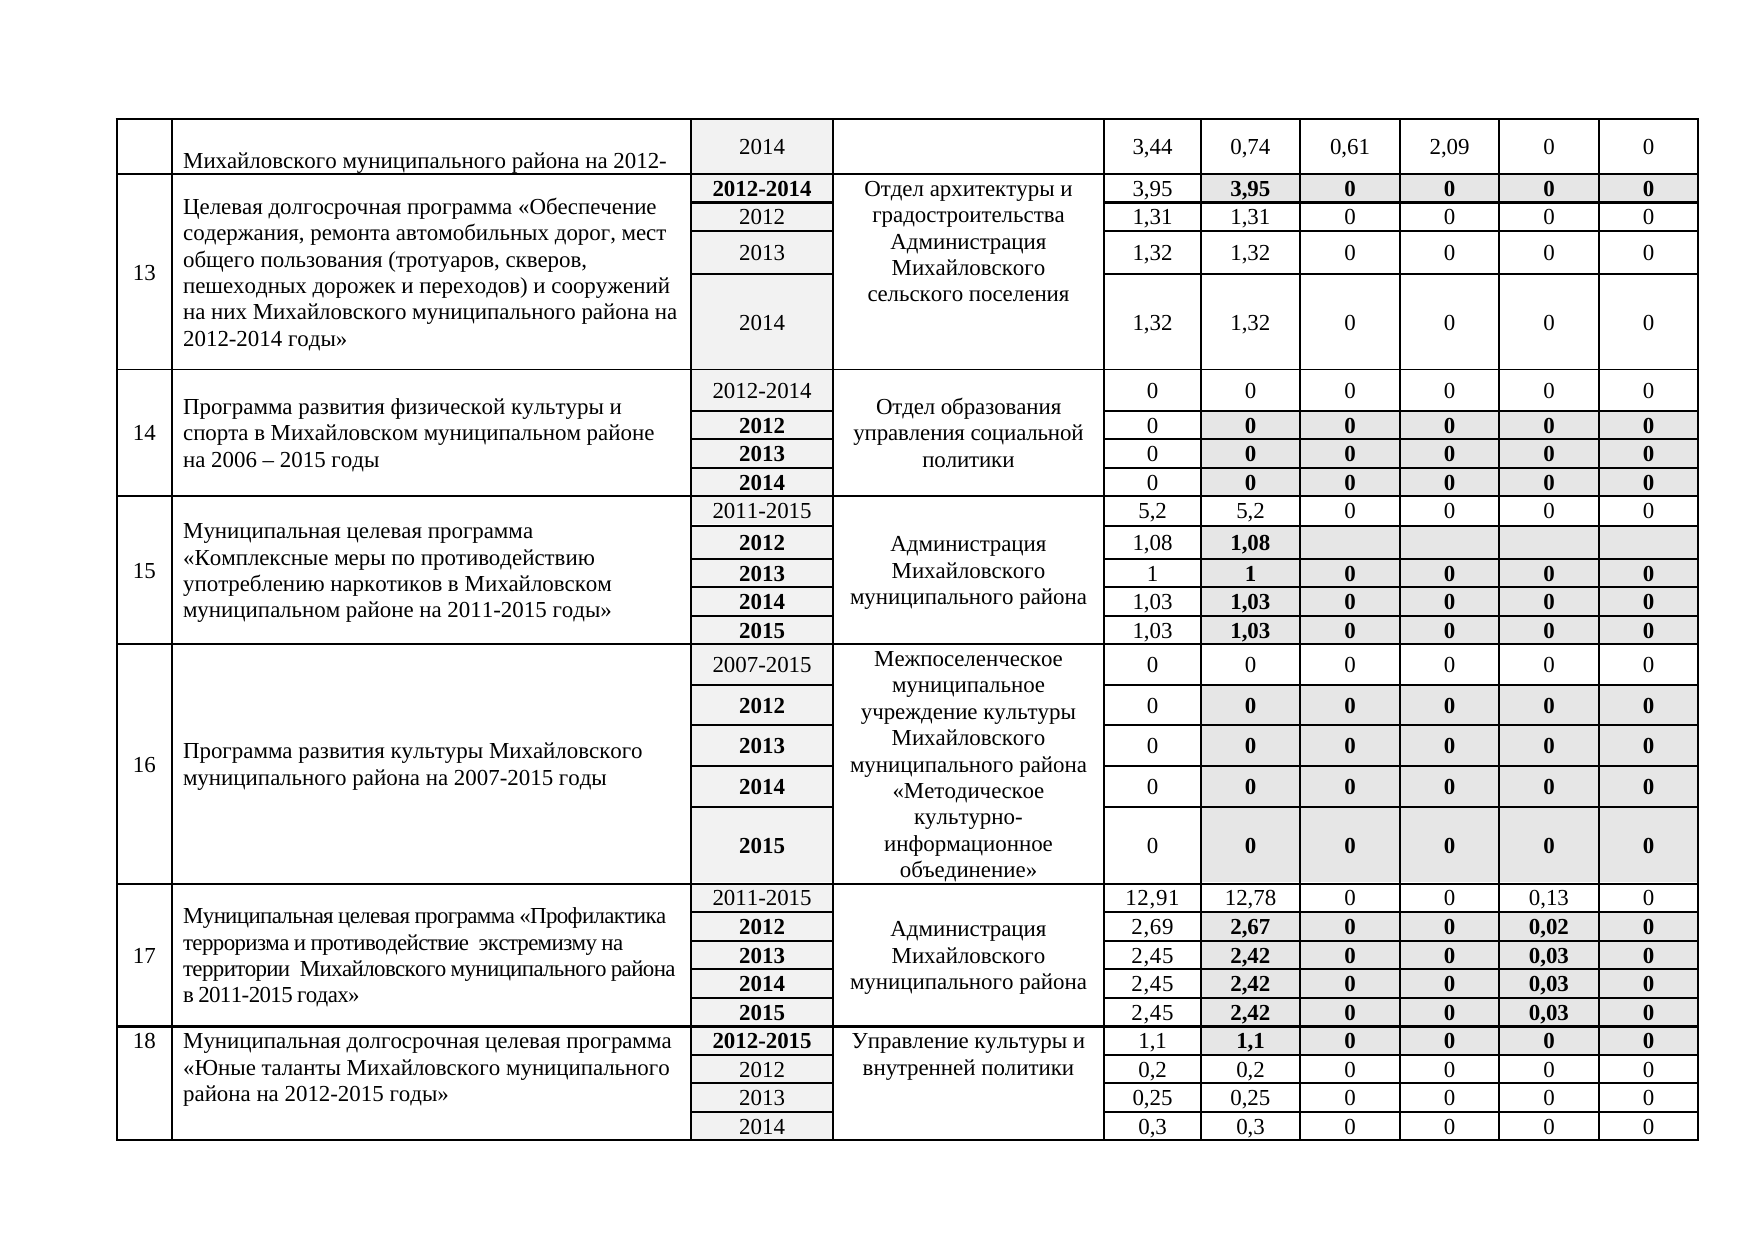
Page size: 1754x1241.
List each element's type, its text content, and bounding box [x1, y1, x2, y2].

table_cell 2015 [692, 999, 832, 1025]
table_cell 2012 [692, 686, 832, 724]
table_cell 2015 [692, 617, 832, 643]
table_cell 0 [1401, 767, 1498, 806]
table_cell 16 [118, 645, 171, 882]
table_cell 0 [1600, 1084, 1697, 1111]
table_cell 2012 [692, 1056, 832, 1082]
table_cell 13 [118, 175, 171, 369]
table_cell 0 [1202, 645, 1299, 684]
table_cell 0,2 [1105, 1056, 1200, 1082]
table_cell Муниципальная целевая программа «Профилактика терроризма и противодействие экстремизму на территории Михайловского муниципального района в 2011-2015 годах» [173, 885, 690, 1025]
table_cell 2011-2015 [692, 497, 832, 524]
table_cell 0 [1401, 440, 1498, 467]
table_cell 2012 [692, 527, 832, 558]
table_cell 3,44 [1105, 120, 1200, 173]
table_cell 0 [1301, 1113, 1399, 1139]
table_cell 12,78 [1202, 885, 1299, 911]
table_cell 0 [1500, 204, 1598, 230]
table_cell 2012-2015 [692, 1028, 832, 1054]
table_cell 0 [1202, 469, 1299, 495]
table_cell 0,13 [1500, 885, 1598, 911]
table_cell 0 [1301, 370, 1399, 410]
table_cell 1,03 [1202, 588, 1299, 615]
table_cell 2013 [692, 1084, 832, 1111]
table_cell 0 [1301, 726, 1399, 765]
table_cell 0 [1105, 686, 1200, 724]
table_cell 1 [1202, 560, 1299, 586]
table_cell 0 [1301, 686, 1399, 724]
table_cell 2012 [692, 204, 832, 230]
table_cell 0 [1600, 970, 1697, 997]
table_cell 2013 [692, 942, 832, 968]
table_cell 0 [1105, 440, 1200, 467]
table_cell Муниципальная целевая программа «Комплексные меры по противодействию употреблению наркотиков в Михайловском муниципальном районе на 2011-2015 годы» [173, 497, 690, 643]
table_cell 0 [1301, 999, 1399, 1025]
table_cell 18 [118, 1028, 171, 1139]
table_cell 0 [1600, 469, 1697, 495]
table_cell 2015 [692, 808, 832, 882]
table_cell Администрация Михайловского муниципального района [834, 885, 1103, 1025]
table_cell 0 [1401, 970, 1498, 997]
table_cell 0 [1500, 412, 1598, 438]
table_cell 0,03 [1500, 942, 1598, 968]
table_cell 2014 [692, 120, 832, 173]
table_cell 17 [118, 885, 171, 1025]
table_cell 1,31 [1202, 204, 1299, 230]
table_cell 0 [1600, 1056, 1697, 1082]
table_cell 0 [1301, 204, 1399, 230]
table_cell 0 [1301, 1028, 1399, 1054]
table_cell 0 [1500, 275, 1598, 369]
table_cell 0 [1202, 686, 1299, 724]
table_cell [1600, 527, 1697, 558]
table_cell 0 [1105, 767, 1200, 806]
table_cell 0 [1600, 412, 1697, 438]
table_cell 0 [1500, 469, 1598, 495]
table_cell 0,25 [1202, 1084, 1299, 1111]
table_cell 2012-2014 [692, 175, 832, 201]
table_cell 0 [1401, 204, 1498, 230]
table_cell 0 [1500, 588, 1598, 615]
table_cell 0 [1301, 497, 1399, 524]
table_cell 0 [1600, 175, 1697, 201]
table_cell 0 [1301, 885, 1399, 911]
table_cell 2,45 [1105, 942, 1200, 968]
table_cell 0 [1301, 560, 1399, 586]
table_cell 0 [1500, 808, 1598, 882]
table_cell 0 [1401, 726, 1498, 765]
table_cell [834, 1028, 1103, 1139]
table_cell 0 [1301, 645, 1399, 684]
table_cell 1,03 [1105, 617, 1200, 643]
table_cell 0 [1301, 1056, 1399, 1082]
table_cell 0 [1500, 767, 1598, 806]
table_cell Программа развития физической культуры и спорта в Михайловском муниципальном районе на 2006 – 2015 годы [173, 370, 690, 495]
table_cell 2014 [692, 767, 832, 806]
table_cell 0 [1105, 808, 1200, 882]
table_cell 0 [1301, 808, 1399, 882]
table_cell Отдел архитектуры и градостроительства Администрация Михайловского сельского поселения [834, 175, 1103, 369]
table_cell 0 [1500, 1084, 1598, 1111]
table_cell 0,74 [1202, 120, 1299, 173]
table_cell 0 [1600, 808, 1697, 882]
table_cell 1,1 [1105, 1028, 1200, 1054]
table_cell 0 [1105, 370, 1200, 410]
table_cell 1 [1105, 560, 1200, 586]
table_cell 0,02 [1500, 913, 1598, 940]
table_cell 0 [1500, 1028, 1598, 1054]
table_cell 0 [1301, 232, 1399, 273]
table_cell 0 [1600, 726, 1697, 765]
table_cell 0 [1401, 1028, 1498, 1054]
table_cell 1,08 [1202, 527, 1299, 558]
table_cell 12,91 [1105, 885, 1200, 911]
table_cell 0 [1401, 686, 1498, 724]
table_cell Отдел образования управления социальной политики [834, 370, 1103, 495]
table_cell 2013 [692, 440, 832, 467]
table_cell 2014 [692, 275, 832, 369]
table_cell 0 [1600, 588, 1697, 615]
table_cell 2013 [692, 726, 832, 765]
table_cell 0 [1202, 440, 1299, 467]
table_cell 0 [1500, 617, 1598, 643]
table_cell 2007-2015 [692, 645, 832, 684]
table_cell 0 [1600, 617, 1697, 643]
table_cell 0 [1401, 275, 1498, 369]
table_cell 3,95 [1105, 175, 1200, 201]
table_cell 0 [1401, 942, 1498, 968]
table_cell 0 [1202, 370, 1299, 410]
table_cell 0 [1301, 1084, 1399, 1111]
table_cell 2014 [692, 588, 832, 615]
table_cell 0 [1401, 885, 1498, 911]
table_cell 2014 [692, 1113, 832, 1139]
table_cell 0,2 [1202, 1056, 1299, 1082]
table_cell 0 [1301, 175, 1399, 201]
table_cell 2012 [692, 913, 832, 940]
table_cell 0 [1202, 767, 1299, 806]
table_cell 0 [1401, 232, 1498, 273]
table_cell 2013 [692, 232, 832, 273]
table_cell 0 [1105, 726, 1200, 765]
table_cell 1,32 [1202, 232, 1299, 273]
table_cell 0 [1600, 767, 1697, 806]
table_cell 2,45 [1105, 999, 1200, 1025]
table_cell 1,1 [1202, 1028, 1299, 1054]
table_cell 0 [1401, 560, 1498, 586]
table_cell 0 [1500, 120, 1598, 173]
table_cell 1,31 [1105, 204, 1200, 230]
table_cell 0 [1301, 412, 1399, 438]
table_cell 0 [1401, 1056, 1498, 1082]
table_cell 0 [1105, 469, 1200, 495]
table_cell 0 [1600, 497, 1697, 524]
table_cell Администрация Михайловского муниципального района [834, 497, 1103, 643]
table_cell 0 [1500, 645, 1598, 684]
table_cell 0 [1301, 588, 1399, 615]
table_cell 2,69 [1105, 913, 1200, 940]
table_cell 2011-2015 [692, 885, 832, 911]
table_cell 0 [1202, 726, 1299, 765]
table_cell 0 [1401, 999, 1498, 1025]
table_cell 2014 [692, 970, 832, 997]
table_cell 2,42 [1202, 999, 1299, 1025]
table_cell 0 [1500, 1113, 1598, 1139]
table_cell 2,42 [1202, 970, 1299, 997]
table_cell 0 [1301, 767, 1399, 806]
table_cell 0 [1301, 913, 1399, 940]
table_cell 0 [1500, 686, 1598, 724]
table_cell 0 [1301, 942, 1399, 968]
table_cell 5,2 [1105, 497, 1200, 524]
table_cell 0 [1600, 645, 1697, 684]
table_cell 5,2 [1202, 497, 1299, 524]
table_cell 0 [1202, 412, 1299, 438]
table_cell 0 [1401, 913, 1498, 940]
table_cell 0 [1401, 497, 1498, 524]
table_cell 1,32 [1202, 275, 1299, 369]
table_cell 1,32 [1105, 232, 1200, 273]
table_cell 0 [1600, 885, 1697, 911]
table_cell 0 [1202, 808, 1299, 882]
table_cell 0 [1500, 1056, 1598, 1082]
table_cell 2,67 [1202, 913, 1299, 940]
table_cell 0 [1600, 1028, 1697, 1054]
table_cell 0,25 [1105, 1084, 1200, 1111]
table_cell 2,45 [1105, 970, 1200, 997]
table_cell 0 [1401, 1084, 1498, 1111]
table_cell 0 [1600, 999, 1697, 1025]
table_cell 0 [1600, 370, 1697, 410]
table_cell Целевая долгосрочная программа «Обеспечение содержания, ремонта автомобильных дорог, мест общего пользования (тротуаров, скверов, пешеходных дорожек и переходов) и сооружений на них Михайловского муниципального района на 2012-2014 годы» [173, 175, 690, 369]
table_cell [1500, 527, 1598, 558]
table_cell 2013 [692, 560, 832, 586]
table_cell 0 [1301, 617, 1399, 643]
table_cell Программа развития культуры Михайловского муниципального района на 2007-2015 годы [173, 645, 690, 882]
table_cell 0 [1500, 726, 1598, 765]
table_cell 0 [1301, 970, 1399, 997]
table_cell 0 [1600, 1113, 1697, 1139]
table_cell 0 [1600, 686, 1697, 724]
table_cell 0 [1500, 175, 1598, 201]
table_cell 0 [1600, 275, 1697, 369]
table_cell 2012 [692, 412, 832, 438]
table_cell 0 [1500, 232, 1598, 273]
table_cell 0 [1301, 275, 1399, 369]
table_cell 3,95 [1202, 175, 1299, 201]
table_cell 0,3 [1202, 1113, 1299, 1139]
table_cell 0 [1401, 588, 1498, 615]
table_cell Муниципальная долгосрочная целевая программа «Юные таланты Михайловского муниципального района на 2012-2015 годы» [173, 1028, 690, 1139]
table_cell 0 [1401, 808, 1498, 882]
table_cell 0 [1600, 440, 1697, 467]
table_cell 14 [118, 370, 171, 495]
table_cell 0 [1500, 440, 1598, 467]
table_cell 0 [1600, 913, 1697, 940]
table_cell 0,61 [1301, 120, 1399, 173]
table_cell 0 [1401, 469, 1498, 495]
table_cell 0 [1401, 370, 1498, 410]
table_cell 0 [1500, 560, 1598, 586]
table_cell 0 [1600, 204, 1697, 230]
table_cell 2012-2014 [692, 370, 832, 410]
table_cell 0 [1105, 645, 1200, 684]
table_cell [1401, 527, 1498, 558]
table_cell 0 [1600, 232, 1697, 273]
table_cell 1,03 [1202, 617, 1299, 643]
table_cell 0 [1600, 120, 1697, 173]
table_cell 2,42 [1202, 942, 1299, 968]
table_cell 0 [1301, 469, 1399, 495]
table_cell 2014 [692, 469, 832, 495]
table_cell 15 [118, 497, 171, 643]
table_cell 1,03 [1105, 588, 1200, 615]
table_cell 0 [1500, 370, 1598, 410]
table_cell 0 [1105, 412, 1200, 438]
table_cell 0 [1401, 412, 1498, 438]
table_cell 0 [1401, 645, 1498, 684]
table_cell Межпоселенческое муниципальное учреждение культуры Михайловского муниципального района «Методическое культурно-информационное объединение» [834, 645, 1103, 882]
table_cell 0 [1401, 1113, 1498, 1139]
table_cell [1301, 527, 1399, 558]
table_cell 0 [1401, 617, 1498, 643]
table_cell 0 [1301, 440, 1399, 467]
table_cell 0,3 [1105, 1113, 1200, 1139]
table_cell 0 [1600, 942, 1697, 968]
table_cell 1,08 [1105, 527, 1200, 558]
table_cell 0 [1401, 175, 1498, 201]
table_cell 0 [1600, 560, 1697, 586]
table_cell 0,03 [1500, 970, 1598, 997]
table_cell 0,03 [1500, 999, 1598, 1025]
table_cell 1,32 [1105, 275, 1200, 369]
table_cell 0 [1500, 497, 1598, 524]
table_cell 2,09 [1401, 120, 1498, 173]
